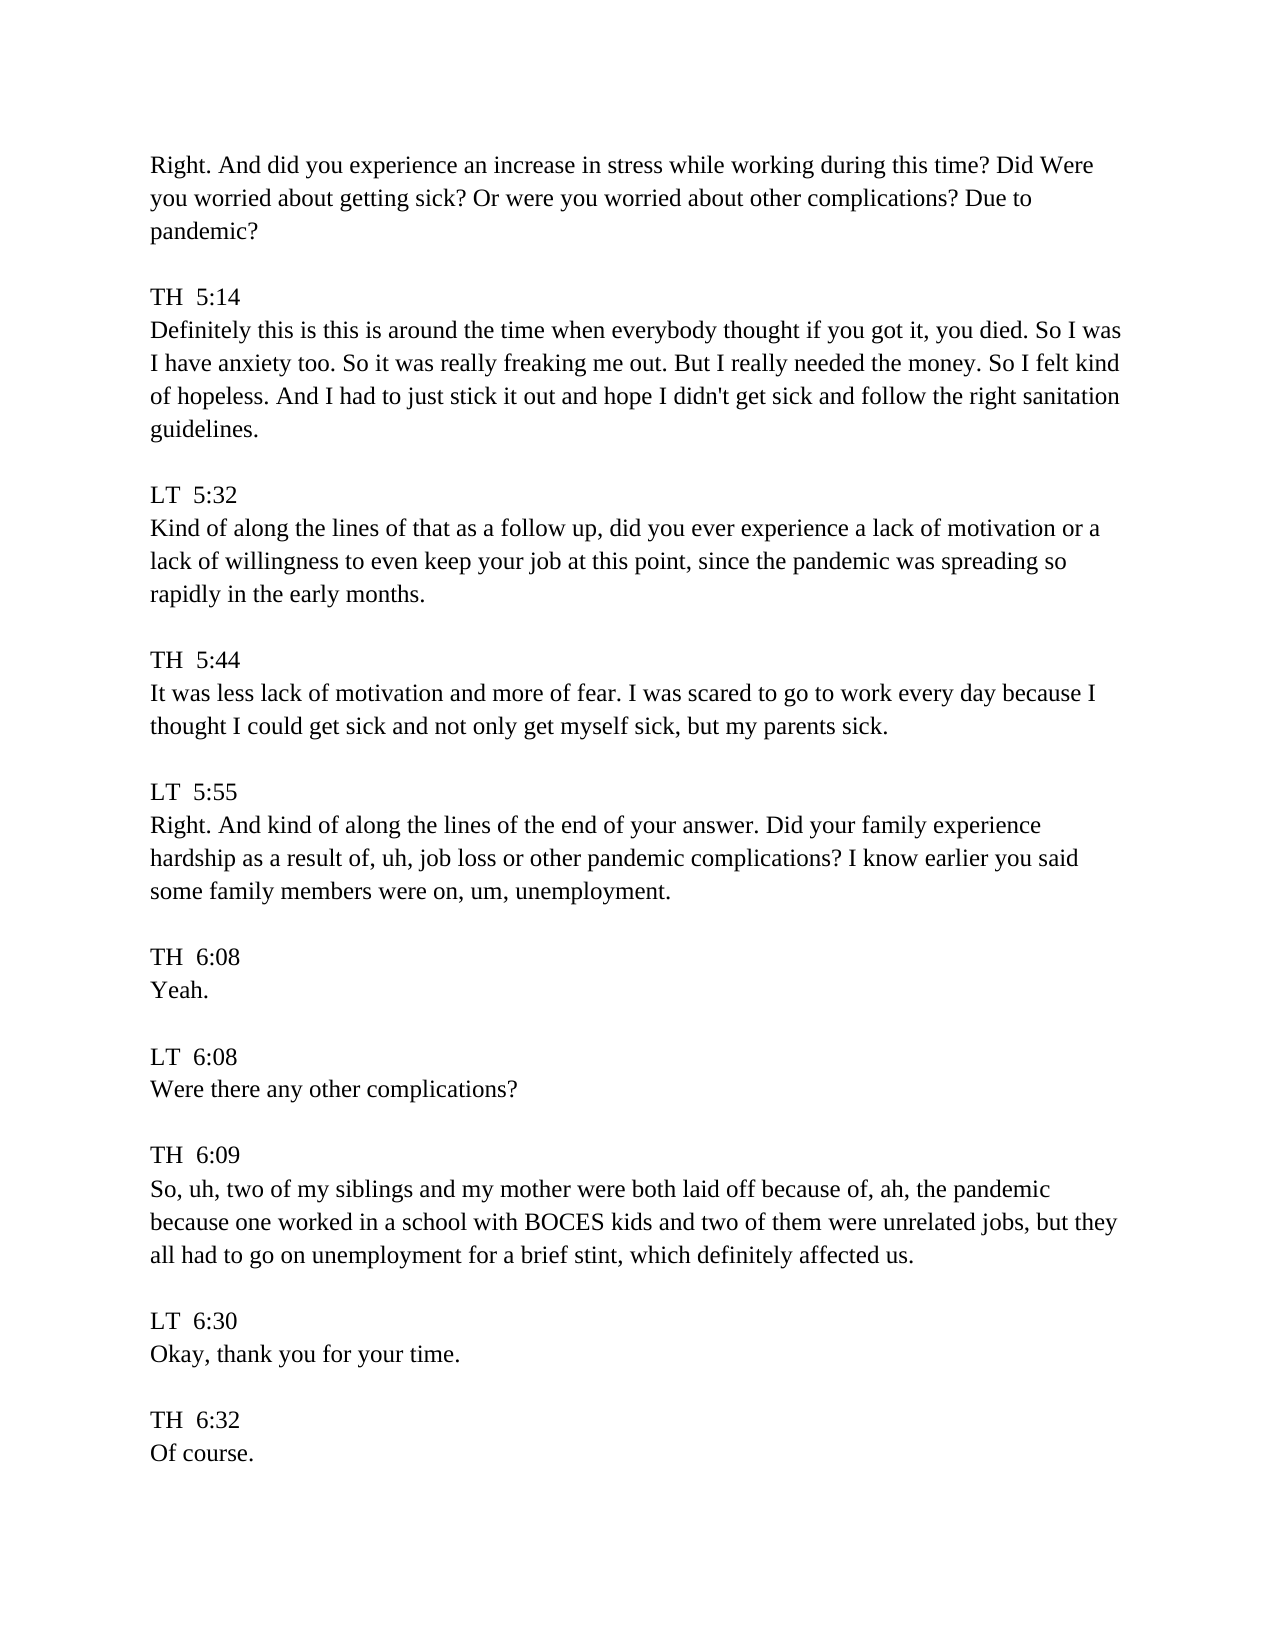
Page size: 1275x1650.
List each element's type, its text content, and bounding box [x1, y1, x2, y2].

text LT 6:08 [150, 1042, 1125, 1070]
text Yeah. [150, 976, 1125, 1004]
text Of course. [150, 1438, 1125, 1467]
text TH 5:14 [150, 282, 1125, 311]
text Okay, thank you for your time. [150, 1339, 1125, 1367]
text LT 5:55 [150, 777, 1125, 806]
text So, uh, two of my siblings and my mother were both laid off because of, ah, the pandemic because one worked in a school with BOCES kids and two of them were unrelated jobs, but they all had to go on unemployment for a brief stint, which definitely affected us. [150, 1174, 1125, 1268]
text TH 6:08 [150, 942, 1125, 971]
text It was less lack of motivation and more of fear. I was scared to go to work every day because I thought I could get sick and not only get myself sick, but my parents sick. [150, 678, 1125, 740]
text Right. And did you experience an increase in stress while working during this time? Did Were you worried about getting sick? Or were you worried about other complications? Due to pandemic? [150, 150, 1125, 245]
text LT 6:30 [150, 1306, 1125, 1334]
text Kind of along the lines of that as a follow up, did you ever experience a lack of motivation or a lack of willingness to even keep your job at this point, since the pandemic was spreading so rapidly in the early months. [150, 513, 1125, 608]
text TH 6:32 [150, 1405, 1125, 1433]
text Definitely this is this is around the time when everybody thought if you got it, you died. So I was I have anxiety too. So it was really freaking me out. But I really needed the money. So I felt kind of hopeless. And I had to just stick it out and hope I didn't get sick and follow the right sanitation guidelines. [150, 315, 1125, 443]
text LT 5:32 [150, 480, 1125, 509]
text TH 6:09 [150, 1141, 1125, 1169]
text TH 5:44 [150, 645, 1125, 674]
text Right. And kind of along the lines of the end of your answer. Did your family experience hardship as a result of, uh, job loss or other pandemic complications? I know earlier you said some family members were on, um, unemployment. [150, 810, 1125, 905]
text Were there any other complications? [150, 1074, 1125, 1103]
